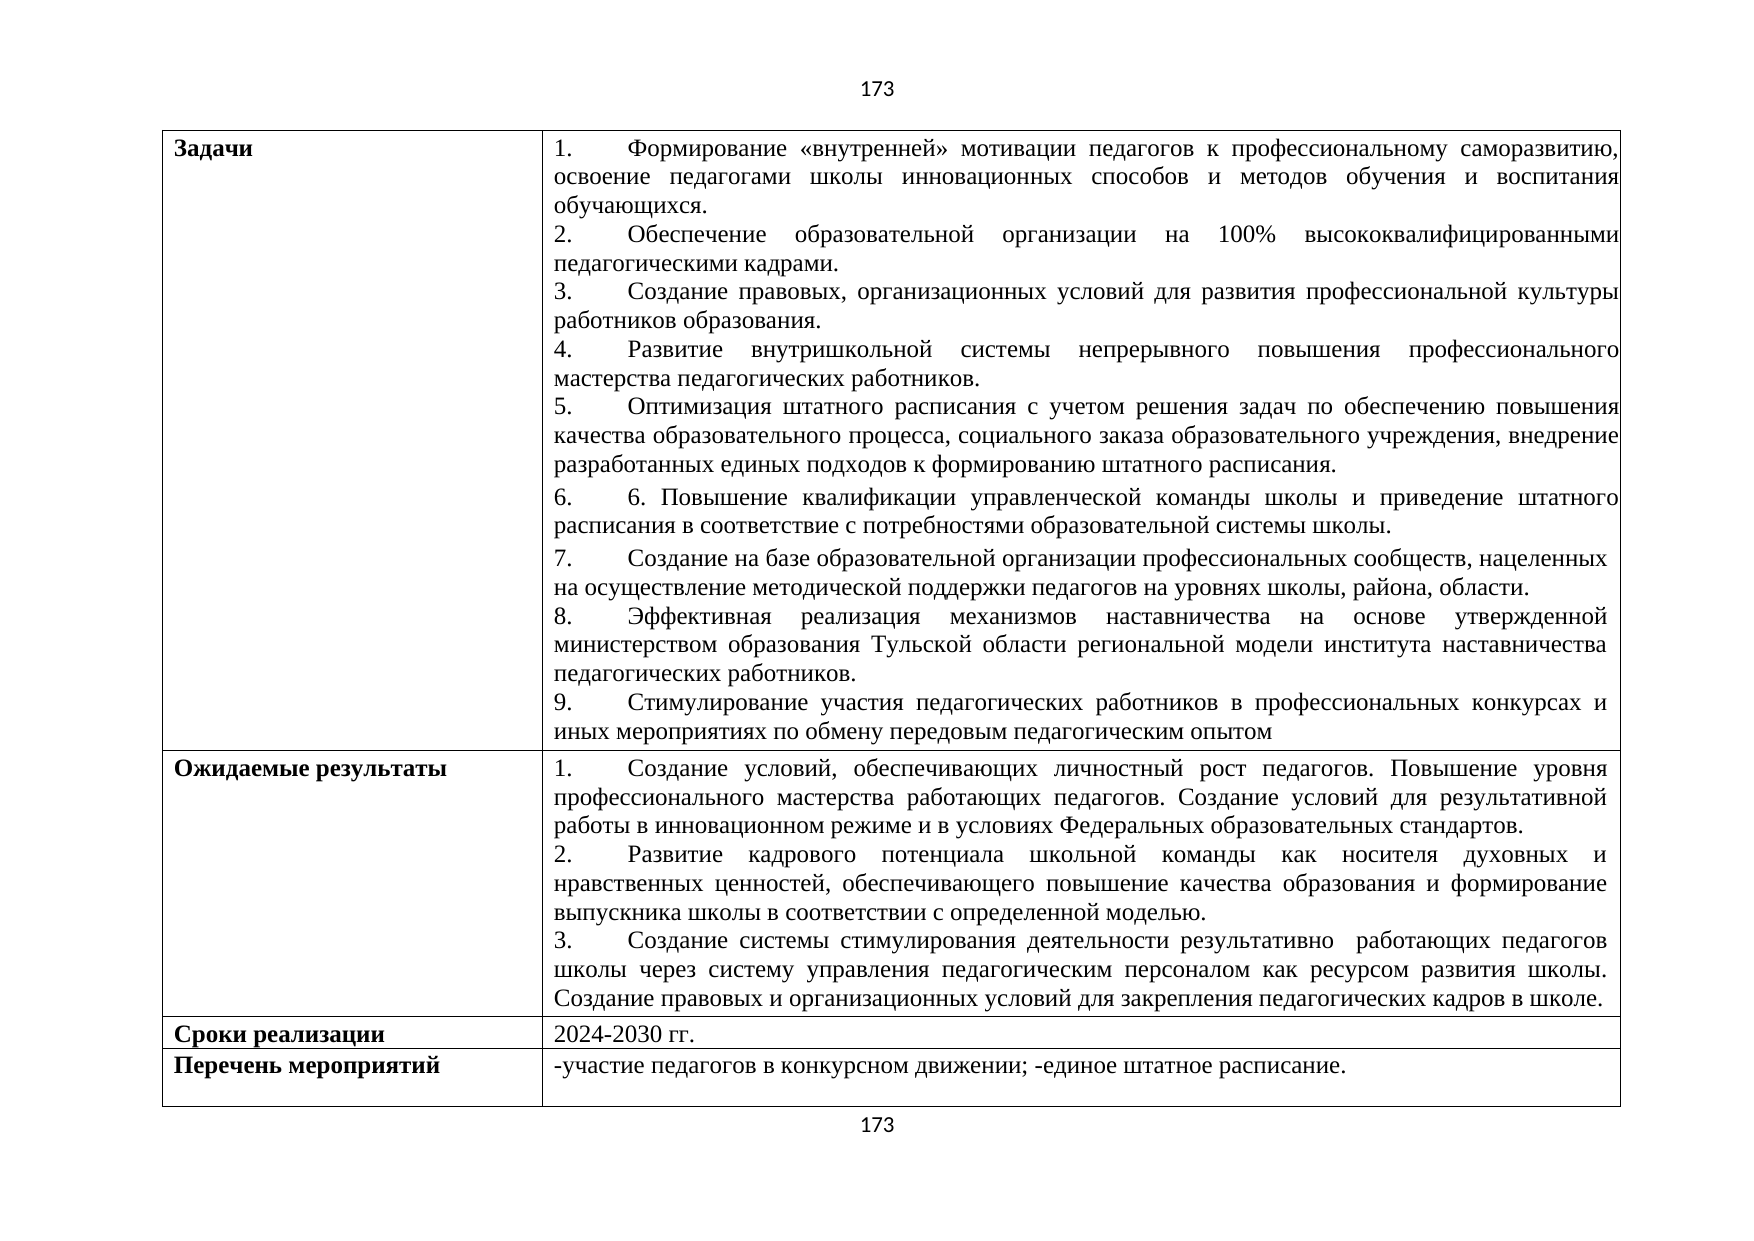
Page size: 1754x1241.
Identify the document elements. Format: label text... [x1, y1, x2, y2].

table_cell 2024-2030 гг. [543, 1017, 1620, 1048]
table_cell Задачи [163, 131, 542, 750]
table_cell Сроки реализации [163, 1017, 542, 1048]
table_cell Формирование «внутренней» мотивации педагогов к профессиональному саморазвитию, освоение педагогами школы инновационных способов и методов обучения и воспитания обучающихся. Обеспечение образовательной организации на 100% высококвалифицированными педагогическими кадрами. Создание правовых, организационных условий для развития профессиональной культуры работников образования. Развитие внутришкольной системы непрерывного повышения профессионального мастерства педагогических работников. Оптимизация штатного расписания с учетом решения задач по обеспечению повышения качества образовательного процесса, социального заказа образовательного учреждения, внедрение разработанных единых подходов к формированию штатного расписания. 6. Повышение квалификации управленческой команды школы и приведение штатного расписания в соответствие с потребностями образовательной системы школы. Создание на базе образовательной организации профессиональных сообществ, нацеленных на осуществление методической поддержки педагогов на уровнях школы, района, области. Эффективная реализация механизмов наставничества на основе утвержденной министерством образования Тульской области региональной модели института наставничества педагогических работников. Стимулирование участия педагогических работников в профессиональных конкурсах и иных мероприятиях по обмену передовым педагогическим опытом [543, 131, 1620, 750]
table_cell Ожидаемые результаты [163, 751, 542, 1016]
table_cell Создание условий, обеспечивающих личностный рост педагогов. Повышение уровня профессионального мастерства работающих педагогов. Создание условий для результативной работы в инновационном режиме и в условиях Федеральных образовательных стандартов. Развитие кадрового потенциала школьной команды как носителя духовных и нравственных ценностей, обеспечивающего повышение качества образования и формирование выпускника школы в соответствии с определенной моделью. Создание системы стимулирования деятельности результативно работающих педагогов школы через систему управления педагогическим персоналом как ресурсом развития школы. Создание правовых и организационных условий для закрепления педагогических кадров в школе. [543, 751, 1620, 1016]
table_cell -участие педагогов в конкурсном движении; -единое штатное расписание. [543, 1049, 1620, 1106]
table_cell Перечень мероприятий [163, 1049, 542, 1106]
